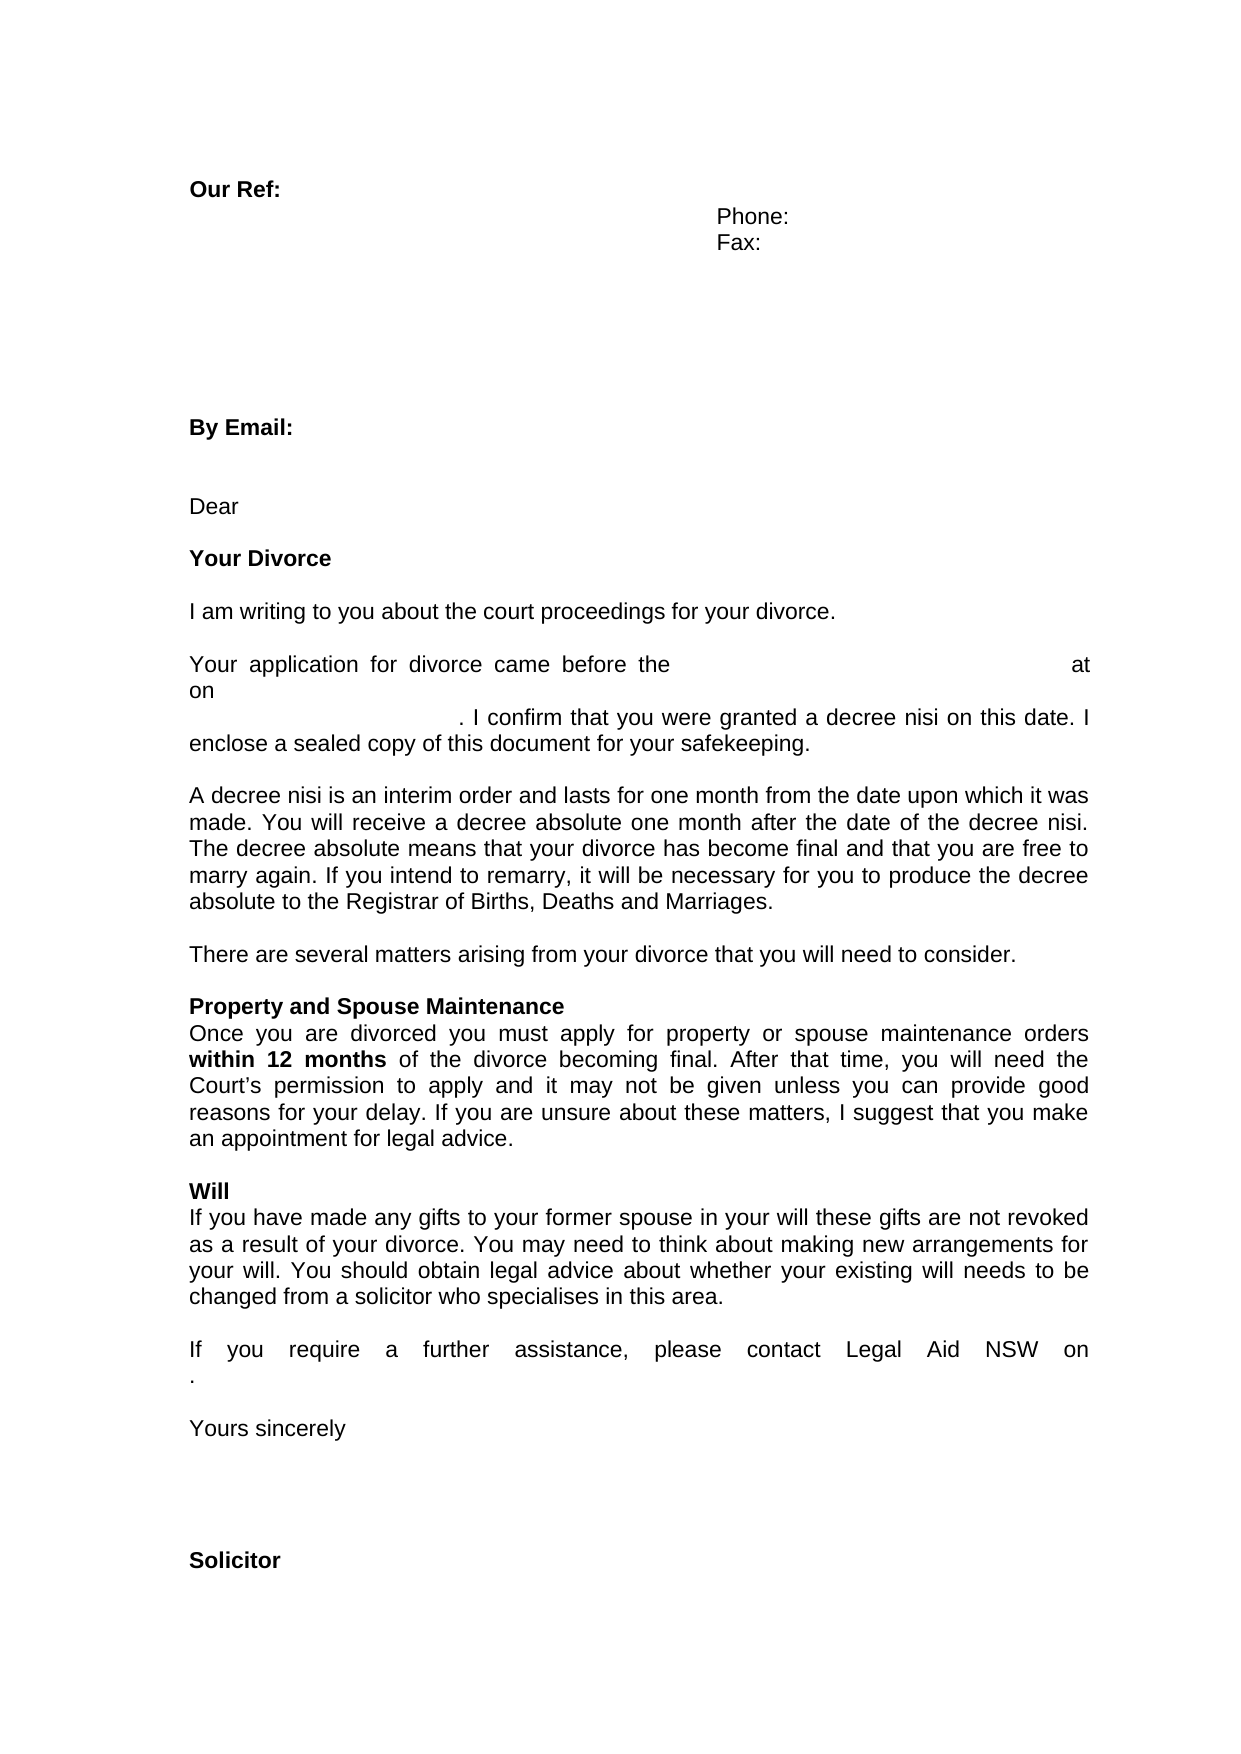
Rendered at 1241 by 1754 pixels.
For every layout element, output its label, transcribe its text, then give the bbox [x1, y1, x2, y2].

text Once you are divorced you must apply for property or spouse maintenance orders within 12 months of the divorce becoming final. After that time, you will need the Court’s permission to apply and it may not be given unless you can provide good reasons for your delay. If you are unsure about these matters, I suggest that you make an appointment for legal advice. [189, 1020, 1090, 1151]
text By Email: [189, 413, 1090, 440]
table_header Phone: Fax: [705, 176, 1133, 255]
text Solicitor [189, 1547, 1090, 1573]
text Yours sincerely [189, 1415, 1090, 1441]
text Dear [189, 493, 1090, 519]
text I am writing to you about the court proceedings for your divorce. [189, 598, 1090, 624]
text If you have made any gifts to your former spouse in your will these gifts are not revoked as a result of your divorce. You may need to think about making new arrangements for your will. You should obtain legal advice about whether your existing will needs to be changed from a solicitor who specialises in this area. [189, 1204, 1090, 1309]
text Your application for divorce came before the at on [189, 651, 1090, 703]
text Will [189, 1178, 1090, 1204]
text Your Divorce [189, 545, 1090, 572]
text If you require a further assistance, please contact Legal Aid NSW on . [189, 1336, 1090, 1389]
text . I confirm that you were granted a decree nisi on this date. I enclose a sealed copy of this document for your safekeeping. [189, 703, 1090, 756]
text There are several matters arising from your divorce that you will need to consider. [189, 941, 1090, 967]
text A decree nisi is an interim order and lasts for one month from the date upon which it was made. You will receive a decree absolute one month after the date of the decree nisi. The decree absolute means that your divorce has become final and that you are free to marry again. If you intend to remarry, it will be necessary for you to produce the decree absolute to the Registrar of Births, Deaths and Marriages. [189, 782, 1090, 914]
text Property and Spouse Maintenance [189, 993, 1090, 1020]
table_header Our Ref: [189, 176, 705, 255]
